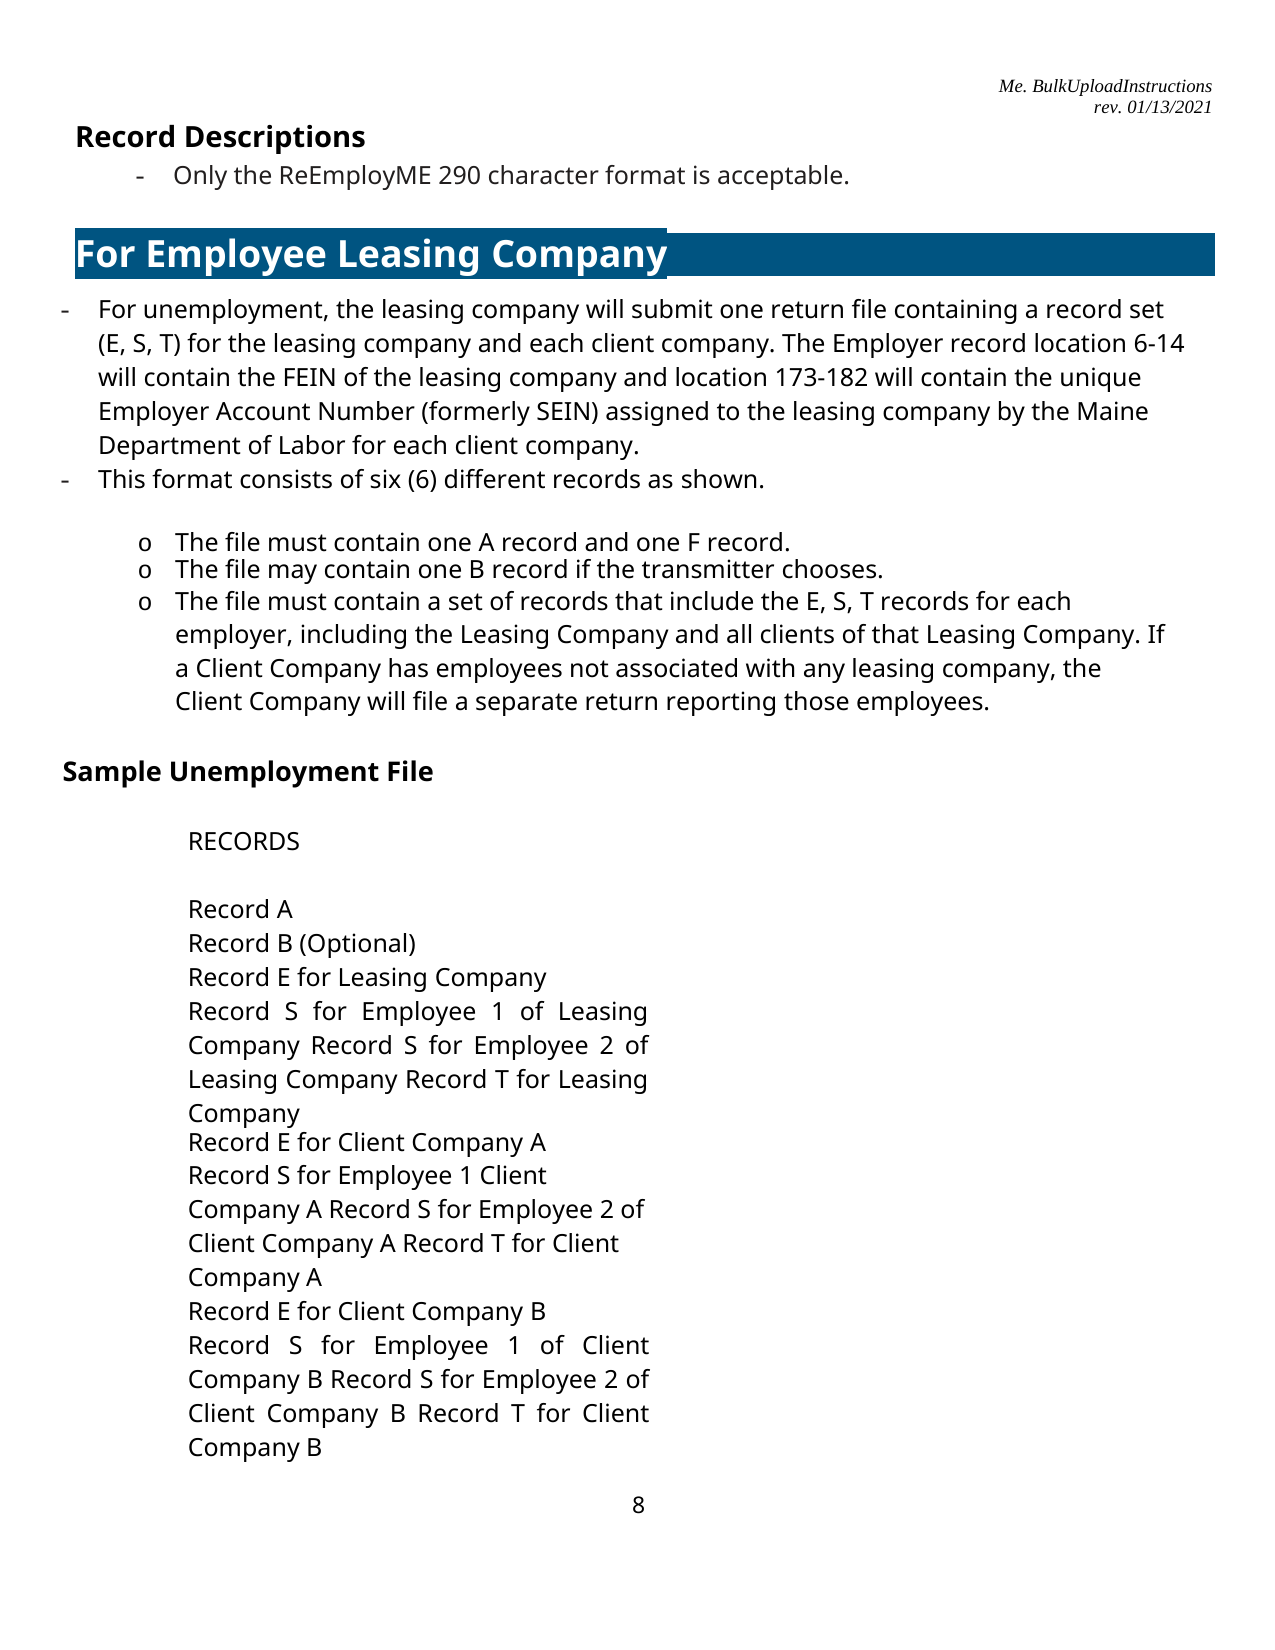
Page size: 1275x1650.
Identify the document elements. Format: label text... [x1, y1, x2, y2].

list This format consists of six (6) different records as shown. [60, 463, 1252, 494]
text RECORDS [188, 823, 1252, 858]
text Record E for Client Company B [188, 1294, 1252, 1328]
text Record S for Employee 1 of Client Company B Record S for Employee 2 of Client Company B Record T for Client Company B [188, 1328, 650, 1464]
subtitle Sample Unemployment File [62, 752, 1252, 789]
list The file may contain one B record if the transmitter chooses. [137, 557, 1252, 584]
text Record S for Employee 1 of Leasing Company Record S for Employee 2 of Leasing Company Record T for Leasing Company [188, 994, 649, 1130]
text Record Descriptions [75, 117, 1252, 156]
text Record E for Leasing Company [188, 960, 1252, 994]
text Record S for Employee 1 Client Company A Record S for Employee 2 of Client Company A Record T for Client Company A [188, 1157, 654, 1294]
list The file must contain one A record and one F record. [137, 528, 1252, 557]
list - Only the ReEmployME 290 character format is acceptable. [135, 158, 1166, 192]
text Record E for Client Company A [188, 1130, 1252, 1157]
list The file must contain a set of records that include the E, S, T records for each employer, including the Leasing Company and all clients of that Leasing Company. If a Client Company has employees not associated with any leasing company, the Client Company will file a separate return reporting those employees. [137, 584, 1171, 718]
text Record B (Optional) [188, 926, 1252, 960]
text Record A [188, 892, 1252, 926]
subtitle For Employee Leasing Company [667, 228, 1252, 279]
list For unemployment, the leasing company will submit one return file containing a record set (E, S, T) for the leasing company and each client company. The Employer record location 6-14 will contain the FEIN of the leasing company and location 173-182 will contain the unique Employer Account Number (formerly SEIN) assigned to the leasing company by the Maine Department of Labor for each client company. [60, 292, 1194, 462]
